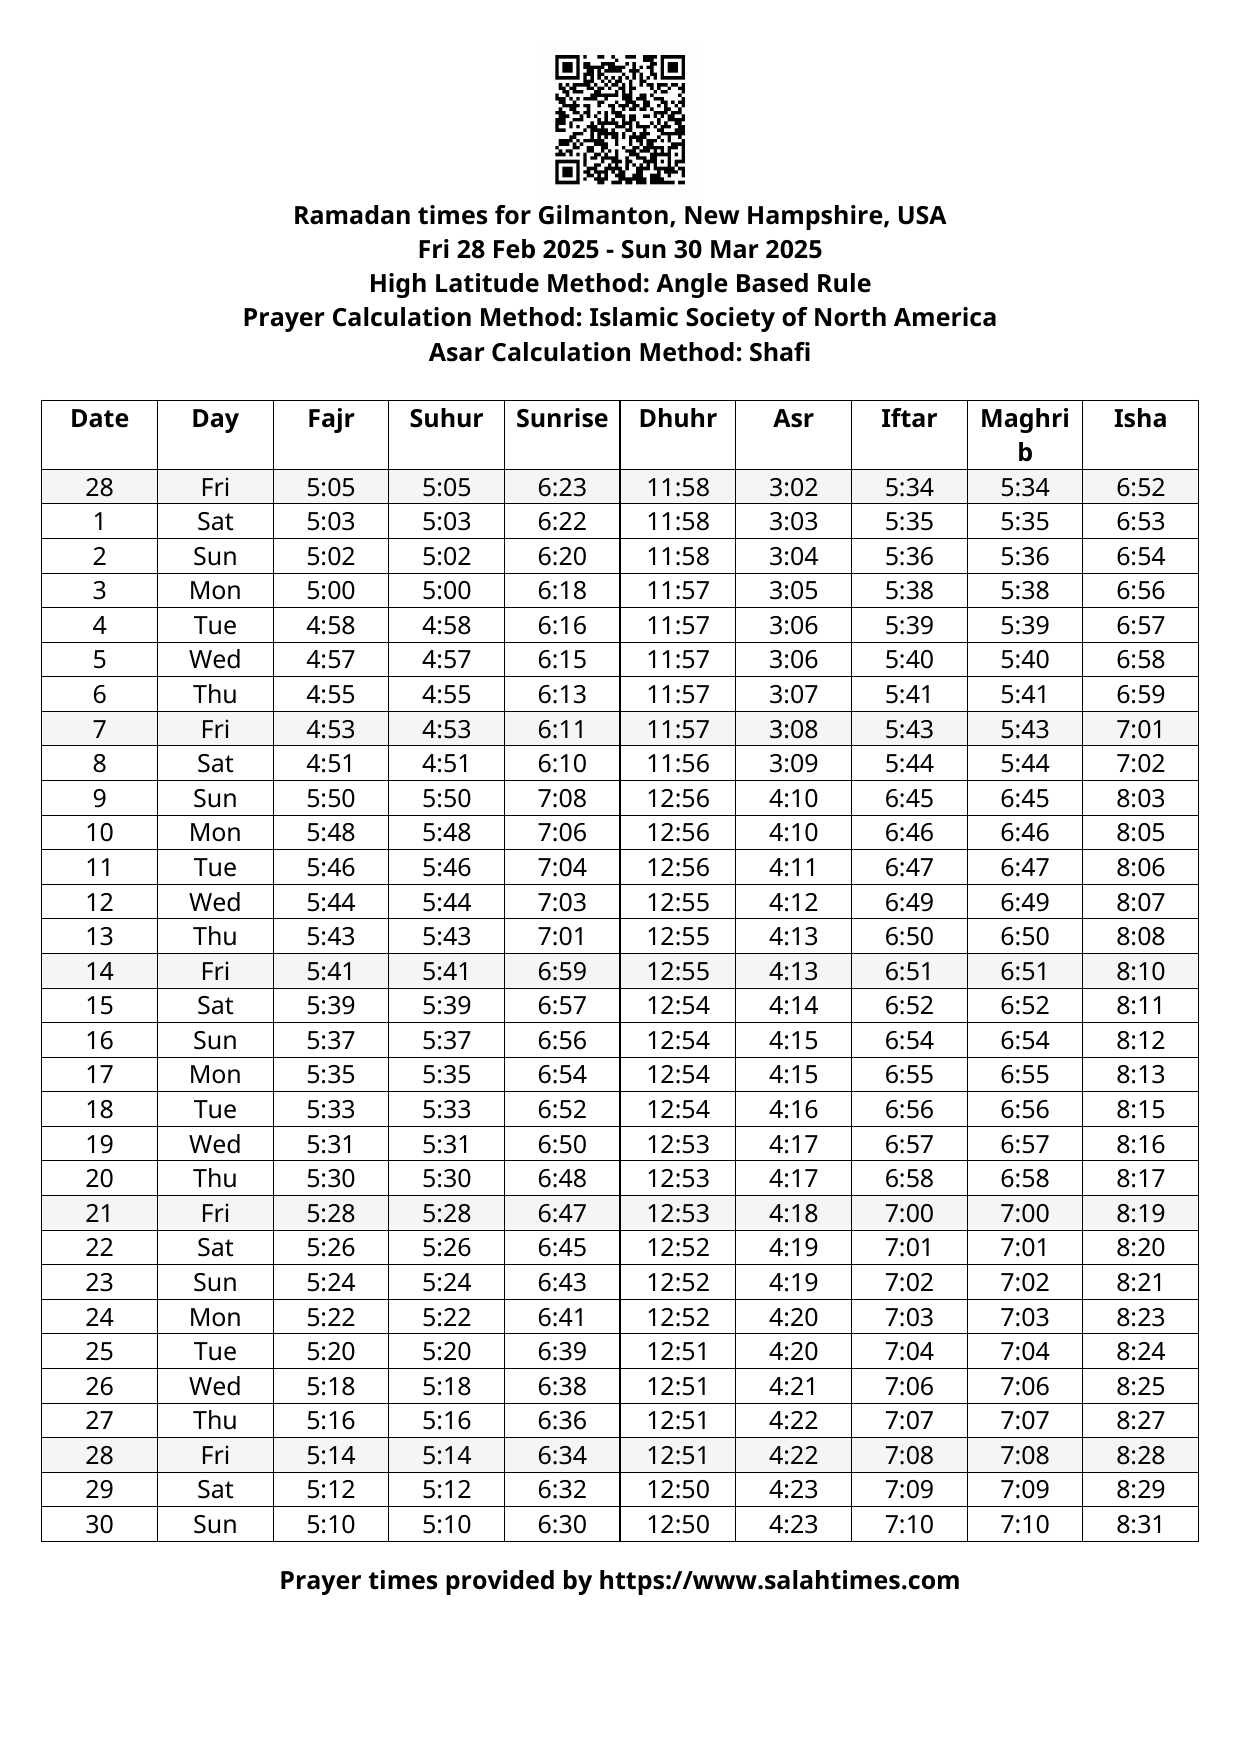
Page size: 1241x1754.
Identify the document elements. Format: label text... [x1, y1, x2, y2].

table_cell 5:44 [852, 746, 967, 780]
table_cell 12:54 [621, 1092, 735, 1126]
table_cell 11:57 [621, 643, 735, 676]
table_cell 6:57 [505, 989, 619, 1022]
table_header Day [158, 401, 273, 469]
table_cell Wed [158, 1369, 273, 1402]
table_cell 5:43 [968, 712, 1082, 745]
table_cell 11:57 [621, 608, 735, 642]
table_cell 26 [42, 1369, 157, 1402]
text Prayer Calculation Method: Islamic Society of North America [42, 300, 1198, 334]
table_cell 4:13 [736, 954, 851, 987]
table_cell 6:56 [505, 1023, 619, 1057]
table_cell 4:22 [736, 1404, 851, 1437]
table_cell 5:14 [389, 1438, 504, 1472]
table_cell 3:09 [736, 746, 851, 780]
table_cell 19 [42, 1127, 157, 1160]
table_cell Mon [158, 1300, 273, 1333]
table_cell 4:58 [389, 608, 504, 642]
table_cell 6:49 [852, 885, 967, 918]
table_cell 5:03 [389, 504, 504, 538]
table_cell 4:51 [274, 746, 388, 780]
table_cell 5:40 [852, 643, 967, 676]
table_cell 6:54 [852, 1023, 967, 1057]
table_cell 7:01 [968, 1231, 1082, 1264]
table_cell 5:44 [389, 885, 504, 918]
table_cell 11:57 [621, 677, 735, 711]
table_cell 5:34 [852, 470, 967, 503]
table_cell 29 [42, 1473, 157, 1506]
table_cell 8:21 [1083, 1265, 1198, 1299]
table_cell 5:35 [968, 504, 1082, 538]
table_cell Sun [158, 781, 273, 814]
table_cell 6:58 [968, 1161, 1082, 1195]
table_cell 8:12 [1083, 1023, 1198, 1057]
table_cell 12:56 [621, 850, 735, 884]
table_cell 5:48 [274, 816, 388, 849]
table_cell 2 [42, 539, 157, 572]
table_cell 7:10 [968, 1507, 1082, 1541]
table_cell 6:58 [852, 1161, 967, 1195]
table_cell 4:10 [736, 816, 851, 849]
table_cell 25 [42, 1334, 157, 1368]
table_cell 8:17 [1083, 1161, 1198, 1195]
table_cell 4:16 [736, 1092, 851, 1126]
table_cell 6:48 [505, 1161, 619, 1195]
table_cell 11:57 [621, 574, 735, 607]
table_cell 6:15 [505, 643, 619, 676]
table_cell 5:46 [389, 850, 504, 884]
table_cell Thu [158, 1404, 273, 1437]
table_cell Mon [158, 1058, 273, 1091]
table_cell 5:35 [852, 504, 967, 538]
table_cell Sat [158, 746, 273, 780]
table_cell 5:41 [852, 677, 967, 711]
table_cell 6:51 [968, 954, 1082, 987]
table_cell 20 [42, 1161, 157, 1195]
table_cell 3:06 [736, 608, 851, 642]
table_cell 5:37 [274, 1023, 388, 1057]
table_cell 5:20 [274, 1334, 388, 1368]
table_cell 11:58 [621, 470, 735, 503]
table_header Isha [1083, 401, 1198, 469]
table_cell 3:06 [736, 643, 851, 676]
table_cell 3 [42, 574, 157, 607]
picture [542, 41, 699, 198]
table_cell 12:53 [621, 1196, 735, 1229]
table_cell Wed [158, 885, 273, 918]
table_cell 5:44 [274, 885, 388, 918]
table_cell 12:51 [621, 1438, 735, 1472]
table_cell 5:36 [852, 539, 967, 572]
table_cell 12:52 [621, 1231, 735, 1264]
table_cell 7:06 [852, 1369, 967, 1402]
table_cell 6:57 [1083, 608, 1198, 642]
table_cell 11:57 [621, 712, 735, 745]
table_cell 5:14 [274, 1438, 388, 1472]
table_cell 5:46 [274, 850, 388, 884]
table_cell 12:51 [621, 1334, 735, 1368]
table_cell 9 [42, 781, 157, 814]
table_cell 6:52 [852, 989, 967, 1022]
table_cell 7:02 [1083, 746, 1198, 780]
table_cell Sat [158, 1473, 273, 1506]
table_cell Sat [158, 1231, 273, 1264]
table_cell 3:07 [736, 677, 851, 711]
table_cell 13 [42, 919, 157, 953]
table_cell 8:03 [1083, 781, 1198, 814]
table_cell Sat [158, 504, 273, 538]
table_cell 4:15 [736, 1023, 851, 1057]
table_cell 3:04 [736, 539, 851, 572]
table_cell 1 [42, 504, 157, 538]
table_cell 5:39 [389, 989, 504, 1022]
table_cell 7:09 [968, 1473, 1082, 1506]
table_cell 6:11 [505, 712, 619, 745]
table_cell 6:16 [505, 608, 619, 642]
table_cell 7:04 [852, 1334, 967, 1368]
table_cell 6:20 [505, 539, 619, 572]
table_cell 6:43 [505, 1265, 619, 1299]
table_cell 3:08 [736, 712, 851, 745]
table_cell 4:12 [736, 885, 851, 918]
table_cell 4:55 [389, 677, 504, 711]
table_header Sunrise [505, 401, 619, 469]
table_cell 5:36 [968, 539, 1082, 572]
table_cell 6:23 [505, 470, 619, 503]
table_cell 7:00 [852, 1196, 967, 1229]
table_cell 6:45 [968, 781, 1082, 814]
table_cell 5:43 [389, 919, 504, 953]
table_cell 4:14 [736, 989, 851, 1022]
table_cell 5:39 [274, 989, 388, 1022]
table_cell 12:50 [621, 1473, 735, 1506]
table_cell 5:18 [389, 1369, 504, 1402]
table_cell 4:18 [736, 1196, 851, 1229]
table_cell 6:54 [505, 1058, 619, 1091]
table_cell 7:08 [505, 781, 619, 814]
table_cell 5:31 [389, 1127, 504, 1160]
table_cell 5:38 [968, 574, 1082, 607]
table_cell 5:41 [274, 954, 388, 987]
table_cell Wed [158, 643, 273, 676]
table_cell Fri [158, 1196, 273, 1229]
table_cell 4:19 [736, 1265, 851, 1299]
table_cell 5:50 [389, 781, 504, 814]
table_cell 4:20 [736, 1334, 851, 1368]
table_cell 5:34 [968, 470, 1082, 503]
table_cell 6:38 [505, 1369, 619, 1402]
table_cell 4:53 [389, 712, 504, 745]
table_cell Fri [158, 1438, 273, 1472]
table_cell 7:03 [968, 1300, 1082, 1333]
table_cell 5:30 [274, 1161, 388, 1195]
table_cell 5:18 [274, 1369, 388, 1402]
table_cell 6:57 [968, 1127, 1082, 1160]
table_cell 5:16 [389, 1404, 504, 1437]
table_cell 4:23 [736, 1507, 851, 1541]
table_cell 5:00 [274, 574, 388, 607]
table_cell 11:56 [621, 746, 735, 780]
table_cell Tue [158, 1334, 273, 1368]
table_cell 5:44 [968, 746, 1082, 780]
table_cell 6:58 [1083, 643, 1198, 676]
table_cell 8:16 [1083, 1127, 1198, 1160]
text Prayer times provided by https://www.salahtimes.com [42, 1563, 1198, 1597]
table_cell 5:28 [274, 1196, 388, 1229]
table_cell 6:18 [505, 574, 619, 607]
table_cell 6:34 [505, 1438, 619, 1472]
table_cell 6:30 [505, 1507, 619, 1541]
table_cell 6 [42, 677, 157, 711]
table_cell 5:41 [389, 954, 504, 987]
table_cell 6:50 [968, 919, 1082, 953]
table_cell 12:55 [621, 919, 735, 953]
table_cell Tue [158, 850, 273, 884]
table_cell Tue [158, 1092, 273, 1126]
table_cell 12:55 [621, 885, 735, 918]
table_cell 6:47 [852, 850, 967, 884]
table_cell 4:21 [736, 1369, 851, 1402]
table_cell 7:03 [852, 1300, 967, 1333]
table_cell 7:04 [968, 1334, 1082, 1368]
table_cell Sun [158, 1265, 273, 1299]
table_cell 5:30 [389, 1161, 504, 1195]
table_cell 7:07 [968, 1404, 1082, 1437]
table_cell 12:51 [621, 1404, 735, 1437]
table_cell 5:33 [274, 1092, 388, 1126]
table_cell 5:24 [389, 1265, 504, 1299]
table_cell 7:10 [852, 1507, 967, 1541]
table_cell 6:46 [968, 816, 1082, 849]
table_cell Tue [158, 608, 273, 642]
table_cell 8:05 [1083, 816, 1198, 849]
table_cell 7:08 [968, 1438, 1082, 1472]
table_cell 6:39 [505, 1334, 619, 1368]
table_cell 8:31 [1083, 1507, 1198, 1541]
table_cell 14 [42, 954, 157, 987]
table_cell 4:15 [736, 1058, 851, 1091]
table_cell 5:02 [274, 539, 388, 572]
table_cell 8:20 [1083, 1231, 1198, 1264]
table_cell 21 [42, 1196, 157, 1229]
table_cell 6:56 [852, 1092, 967, 1126]
table_cell Fri [158, 954, 273, 987]
table_cell 12:53 [621, 1127, 735, 1160]
table_cell 7:07 [852, 1404, 967, 1437]
table_cell 7:00 [968, 1196, 1082, 1229]
table_cell 5:37 [389, 1023, 504, 1057]
table_cell 5:39 [968, 608, 1082, 642]
table_cell 6:46 [852, 816, 967, 849]
table_cell 3:02 [736, 470, 851, 503]
table_cell 7:01 [852, 1231, 967, 1264]
table_cell 5:00 [389, 574, 504, 607]
table_cell 6:13 [505, 677, 619, 711]
table_header Fajr [274, 401, 388, 469]
table_cell 5:33 [389, 1092, 504, 1126]
table_cell Wed [158, 1127, 273, 1160]
table_cell 28 [42, 470, 157, 503]
table_cell 28 [42, 1438, 157, 1472]
table_cell 6:32 [505, 1473, 619, 1506]
table_cell 8:19 [1083, 1196, 1198, 1229]
table_cell 5:10 [389, 1507, 504, 1541]
table_cell 6:50 [852, 919, 967, 953]
table_cell 5:22 [274, 1300, 388, 1333]
table_cell 5:38 [852, 574, 967, 607]
table_cell 12:53 [621, 1161, 735, 1195]
table_cell 8:10 [1083, 954, 1198, 987]
table_cell 4:23 [736, 1473, 851, 1506]
table_cell 17 [42, 1058, 157, 1091]
table_cell 6:55 [852, 1058, 967, 1091]
table_cell 18 [42, 1092, 157, 1126]
table_cell 8:07 [1083, 885, 1198, 918]
table_cell 6:47 [968, 850, 1082, 884]
table_header Suhur [389, 401, 504, 469]
table_cell 5:41 [968, 677, 1082, 711]
text Asar Calculation Method: Shafi [42, 334, 1198, 368]
table_cell 12:52 [621, 1300, 735, 1333]
table_cell 5:12 [274, 1473, 388, 1506]
table_cell 6:56 [968, 1092, 1082, 1126]
table_cell 5:26 [274, 1231, 388, 1264]
table_header Date [42, 401, 157, 469]
table_cell 5:35 [389, 1058, 504, 1091]
table_cell 6:51 [852, 954, 967, 987]
table_cell 6:10 [505, 746, 619, 780]
table_header Maghrib [968, 401, 1082, 469]
table_cell 8 [42, 746, 157, 780]
table_cell 12:56 [621, 781, 735, 814]
table_header Asr [736, 401, 851, 469]
table_cell 5:22 [389, 1300, 504, 1333]
table_cell 6:54 [968, 1023, 1082, 1057]
table_cell 12:55 [621, 954, 735, 987]
table_cell 5:16 [274, 1404, 388, 1437]
table_cell 8:11 [1083, 989, 1198, 1022]
table_cell 4:17 [736, 1127, 851, 1160]
text Fri 28 Feb 2025 - Sun 30 Mar 2025 [42, 232, 1198, 266]
table_cell 4:17 [736, 1161, 851, 1195]
table_cell 4:57 [389, 643, 504, 676]
table_cell Sun [158, 1507, 273, 1541]
table_cell 11:58 [621, 539, 735, 572]
table_cell 6:50 [505, 1127, 619, 1160]
table_cell Thu [158, 677, 273, 711]
table_cell 6:22 [505, 504, 619, 538]
table_cell 5:39 [852, 608, 967, 642]
table_cell 7:03 [505, 885, 619, 918]
table_cell 5:43 [274, 919, 388, 953]
table_cell 4:22 [736, 1438, 851, 1472]
table_cell 7:06 [505, 816, 619, 849]
table_cell 12:56 [621, 816, 735, 849]
table_cell 6:55 [968, 1058, 1082, 1091]
table_cell 7:06 [968, 1369, 1082, 1402]
table_cell 8:06 [1083, 850, 1198, 884]
table_cell 6:52 [968, 989, 1082, 1022]
table_cell 22 [42, 1231, 157, 1264]
table_cell 8:24 [1083, 1334, 1198, 1368]
table_cell 6:52 [1083, 470, 1198, 503]
table_cell 8:27 [1083, 1404, 1198, 1437]
table_cell 4:58 [274, 608, 388, 642]
table_cell 7:02 [968, 1265, 1082, 1299]
table_cell 6:36 [505, 1404, 619, 1437]
table_cell Thu [158, 1161, 273, 1195]
table_cell 8:29 [1083, 1473, 1198, 1506]
table_cell 5 [42, 643, 157, 676]
table_cell 6:54 [1083, 539, 1198, 572]
table_cell 5:48 [389, 816, 504, 849]
table_cell 27 [42, 1404, 157, 1437]
table_cell 4:10 [736, 781, 851, 814]
table_cell 5:31 [274, 1127, 388, 1160]
table_cell 4:19 [736, 1231, 851, 1264]
table_cell 6:47 [505, 1196, 619, 1229]
table_cell Fri [158, 470, 273, 503]
table_cell Sun [158, 539, 273, 572]
table_cell 16 [42, 1023, 157, 1057]
table_cell Thu [158, 919, 273, 953]
table_cell 5:12 [389, 1473, 504, 1506]
table_cell Fri [158, 712, 273, 745]
table_cell 30 [42, 1507, 157, 1541]
table_cell 7:09 [852, 1473, 967, 1506]
table_cell 4:57 [274, 643, 388, 676]
table_cell 7:04 [505, 850, 619, 884]
table_cell 7:02 [852, 1265, 967, 1299]
table_cell 5:35 [274, 1058, 388, 1091]
table_cell 8:23 [1083, 1300, 1198, 1333]
table_cell 5:40 [968, 643, 1082, 676]
table_cell 6:41 [505, 1300, 619, 1333]
table_cell Mon [158, 816, 273, 849]
table_cell 12:54 [621, 1058, 735, 1091]
table_cell 8:15 [1083, 1092, 1198, 1126]
table_cell 7:01 [505, 919, 619, 953]
table_cell 4:51 [389, 746, 504, 780]
table_cell 8:13 [1083, 1058, 1198, 1091]
table_cell 6:45 [505, 1231, 619, 1264]
table_cell 5:50 [274, 781, 388, 814]
table_cell 4:55 [274, 677, 388, 711]
table_cell 23 [42, 1265, 157, 1299]
table_cell 8:08 [1083, 919, 1198, 953]
table_cell 12:51 [621, 1369, 735, 1402]
table_cell 5:03 [274, 504, 388, 538]
table_cell 7:08 [852, 1438, 967, 1472]
table_cell 6:53 [1083, 504, 1198, 538]
table_cell Sat [158, 989, 273, 1022]
table_cell Mon [158, 574, 273, 607]
table_cell 6:56 [1083, 574, 1198, 607]
table_cell 6:57 [852, 1127, 967, 1160]
table_cell 4 [42, 608, 157, 642]
table_cell 11 [42, 850, 157, 884]
table_cell 4:11 [736, 850, 851, 884]
table_cell 8:28 [1083, 1438, 1198, 1472]
table_cell 4:13 [736, 919, 851, 953]
table_cell 11:58 [621, 504, 735, 538]
table_cell 8:25 [1083, 1369, 1198, 1402]
table_cell Sun [158, 1023, 273, 1057]
table_header Dhuhr [621, 401, 735, 469]
table_cell 15 [42, 989, 157, 1022]
table_cell 6:59 [505, 954, 619, 987]
table_cell 24 [42, 1300, 157, 1333]
table_cell 6:45 [852, 781, 967, 814]
table_cell 5:28 [389, 1196, 504, 1229]
table_cell 5:10 [274, 1507, 388, 1541]
table_cell 5:20 [389, 1334, 504, 1368]
table_cell 12:54 [621, 989, 735, 1022]
table_cell 4:53 [274, 712, 388, 745]
table_cell 12:50 [621, 1507, 735, 1541]
text Ramadan times for Gilmanton, New Hampshire, USA [42, 198, 1198, 232]
table_cell 5:24 [274, 1265, 388, 1299]
table_cell 4:20 [736, 1300, 851, 1333]
table_cell 5:05 [389, 470, 504, 503]
table_cell 3:05 [736, 574, 851, 607]
table_cell 12:52 [621, 1265, 735, 1299]
text High Latitude Method: Angle Based Rule [42, 266, 1198, 300]
table_cell 7 [42, 712, 157, 745]
table_cell 12:54 [621, 1023, 735, 1057]
table_header Iftar [852, 401, 967, 469]
table_cell 5:43 [852, 712, 967, 745]
table_cell 5:26 [389, 1231, 504, 1264]
table_cell 5:02 [389, 539, 504, 572]
table_cell 10 [42, 816, 157, 849]
table_cell 5:05 [274, 470, 388, 503]
table_cell 6:52 [505, 1092, 619, 1126]
table_cell 7:01 [1083, 712, 1198, 745]
table_cell 6:49 [968, 885, 1082, 918]
table_cell 3:03 [736, 504, 851, 538]
table_cell 12 [42, 885, 157, 918]
table_cell 6:59 [1083, 677, 1198, 711]
